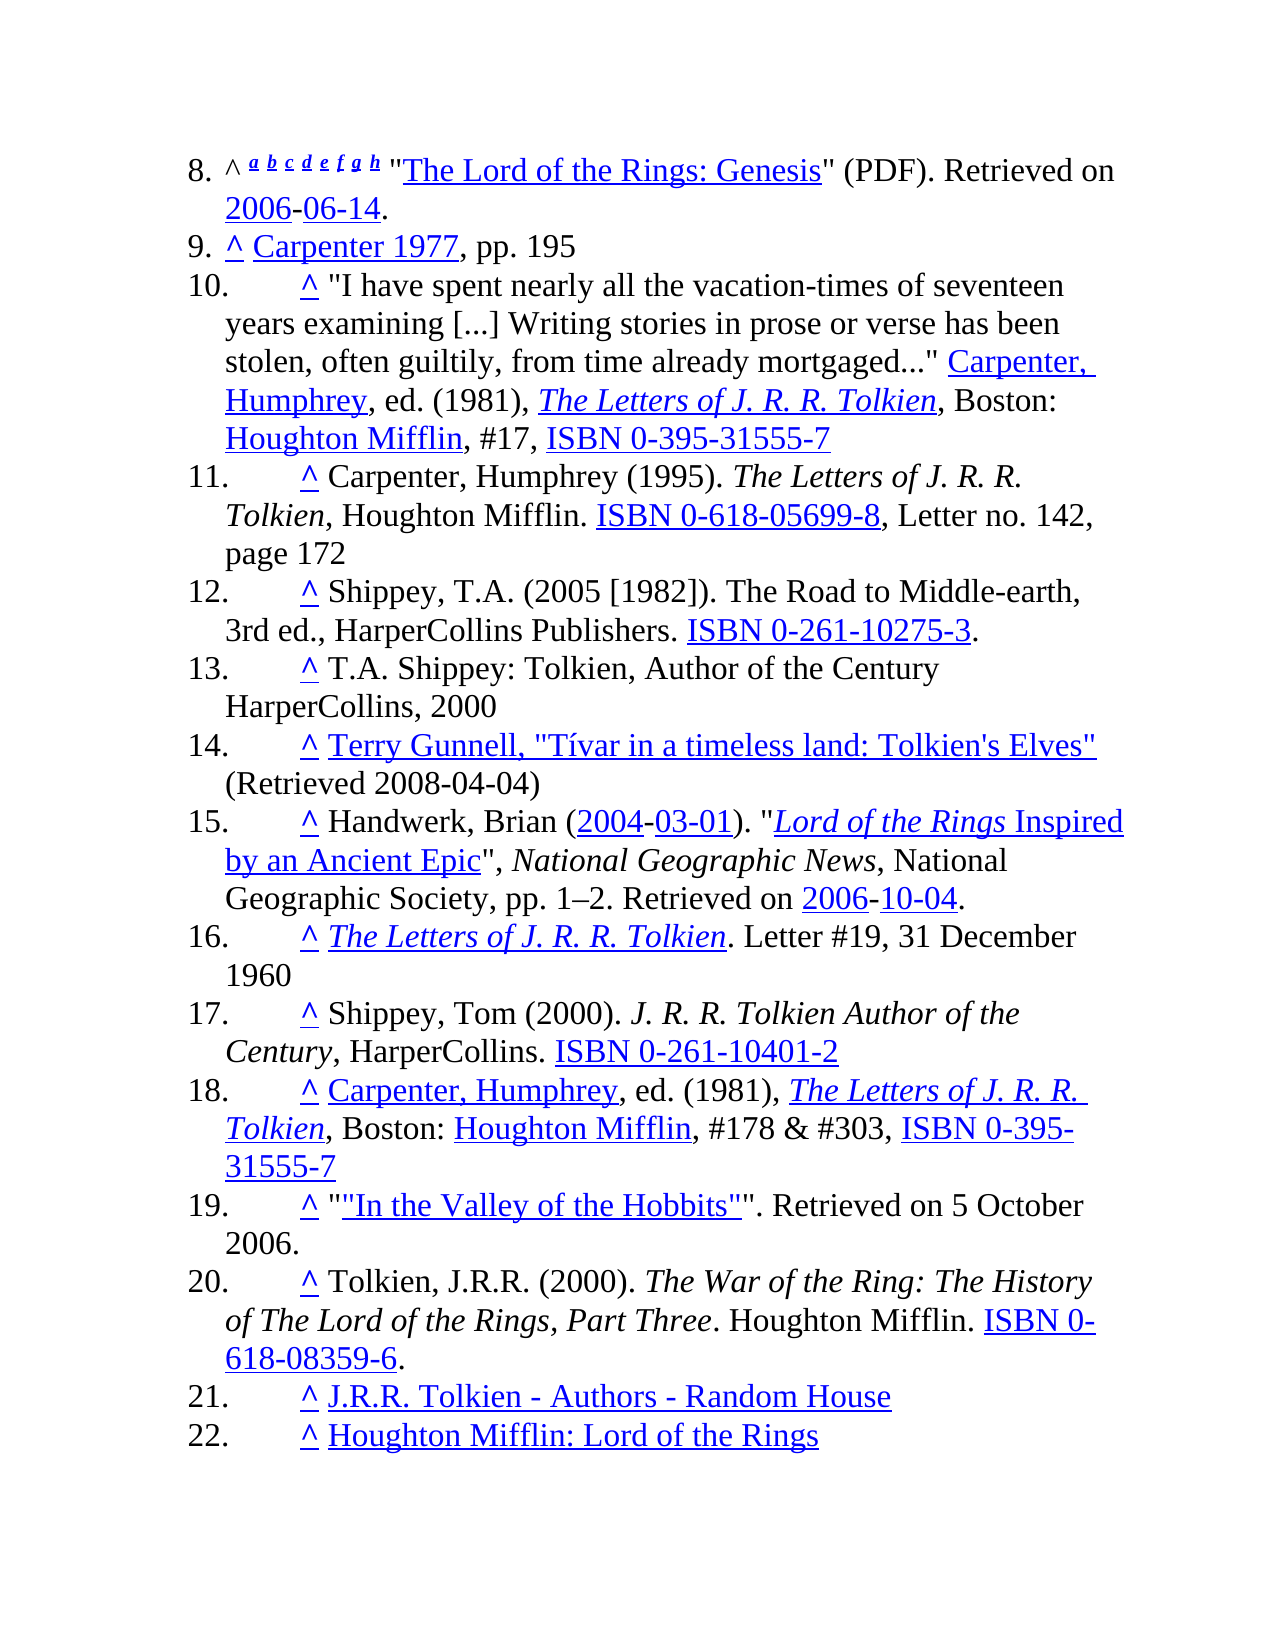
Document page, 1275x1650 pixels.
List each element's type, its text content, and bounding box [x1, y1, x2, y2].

list ^ a b c d e f g h "The Lord of the Rings: Genesis" (PDF). Retrieved on 2006-06-14. [187, 150, 1125, 227]
list ^ Shippey, Tom (2000). J. R. R. Tolkien Author of the Century, HarperCollins. ISBN 0-261-10401-2 [187, 993, 1125, 1070]
list ^ Tolkien, J.R.R. (2000). The War of the Ring: The History of The Lord of the Rings, Part Three. Houghton Mifflin. ISBN 0-618-08359-6. [187, 1262, 1125, 1377]
list ^ Carpenter 1977, pp. 195 [187, 227, 1125, 265]
list ^ Shippey, T.A. (2005 [1982]). The Road to Middle-earth, 3rd ed., HarperCollins Publishers. ISBN 0-261-10275-3. [187, 572, 1125, 648]
list ^ The Letters of J. R. R. Tolkien. Letter #19, 31 December 1960 [187, 917, 1125, 993]
list ^ Carpenter, Humphrey (1995). The Letters of J. R. R. Tolkien, Houghton Mifflin. ISBN 0-618-05699-8, Letter no. 142, page 172 [187, 457, 1125, 572]
list ^ Carpenter, Humphrey, ed. (1981), The Letters of J. R. R. Tolkien, Boston: Houghton Mifflin, #178 & #303, ISBN 0-395-31555-7 [187, 1070, 1125, 1185]
list ^ "I have spent nearly all the vacation-times of seventeen years examining [...] Writing stories in prose or verse has been stolen, often guiltily, from time already mortgaged..." Carpenter, Humphrey, ed. (1981), The Letters of J. R. R. Tolkien, Boston: Houghton Mifflin, #17, ISBN 0-395-31555-7 [187, 265, 1125, 457]
list ^ Terry Gunnell, "Tívar in a timeless land: Tolkien's Elves" (Retrieved 2008-04-04) [187, 725, 1125, 802]
list ^ T.A. Shippey: Tolkien, Author of the Century HarperCollins, 2000 [187, 648, 1125, 725]
list ^ ""In the Valley of the Hobbits"". Retrieved on 5 October 2006. [187, 1185, 1125, 1262]
list ^ J.R.R. Tolkien - Authors - Random House [187, 1377, 1125, 1415]
list ^ Handwerk, Brian (2004-03-01). "Lord of the Rings Inspired by an Ancient Epic", National Geographic News, National Geographic Society, pp. 1–2. Retrieved on 2006-10-04. [187, 802, 1125, 917]
list ^ Houghton Mifflin: Lord of the Rings [187, 1415, 1125, 1453]
